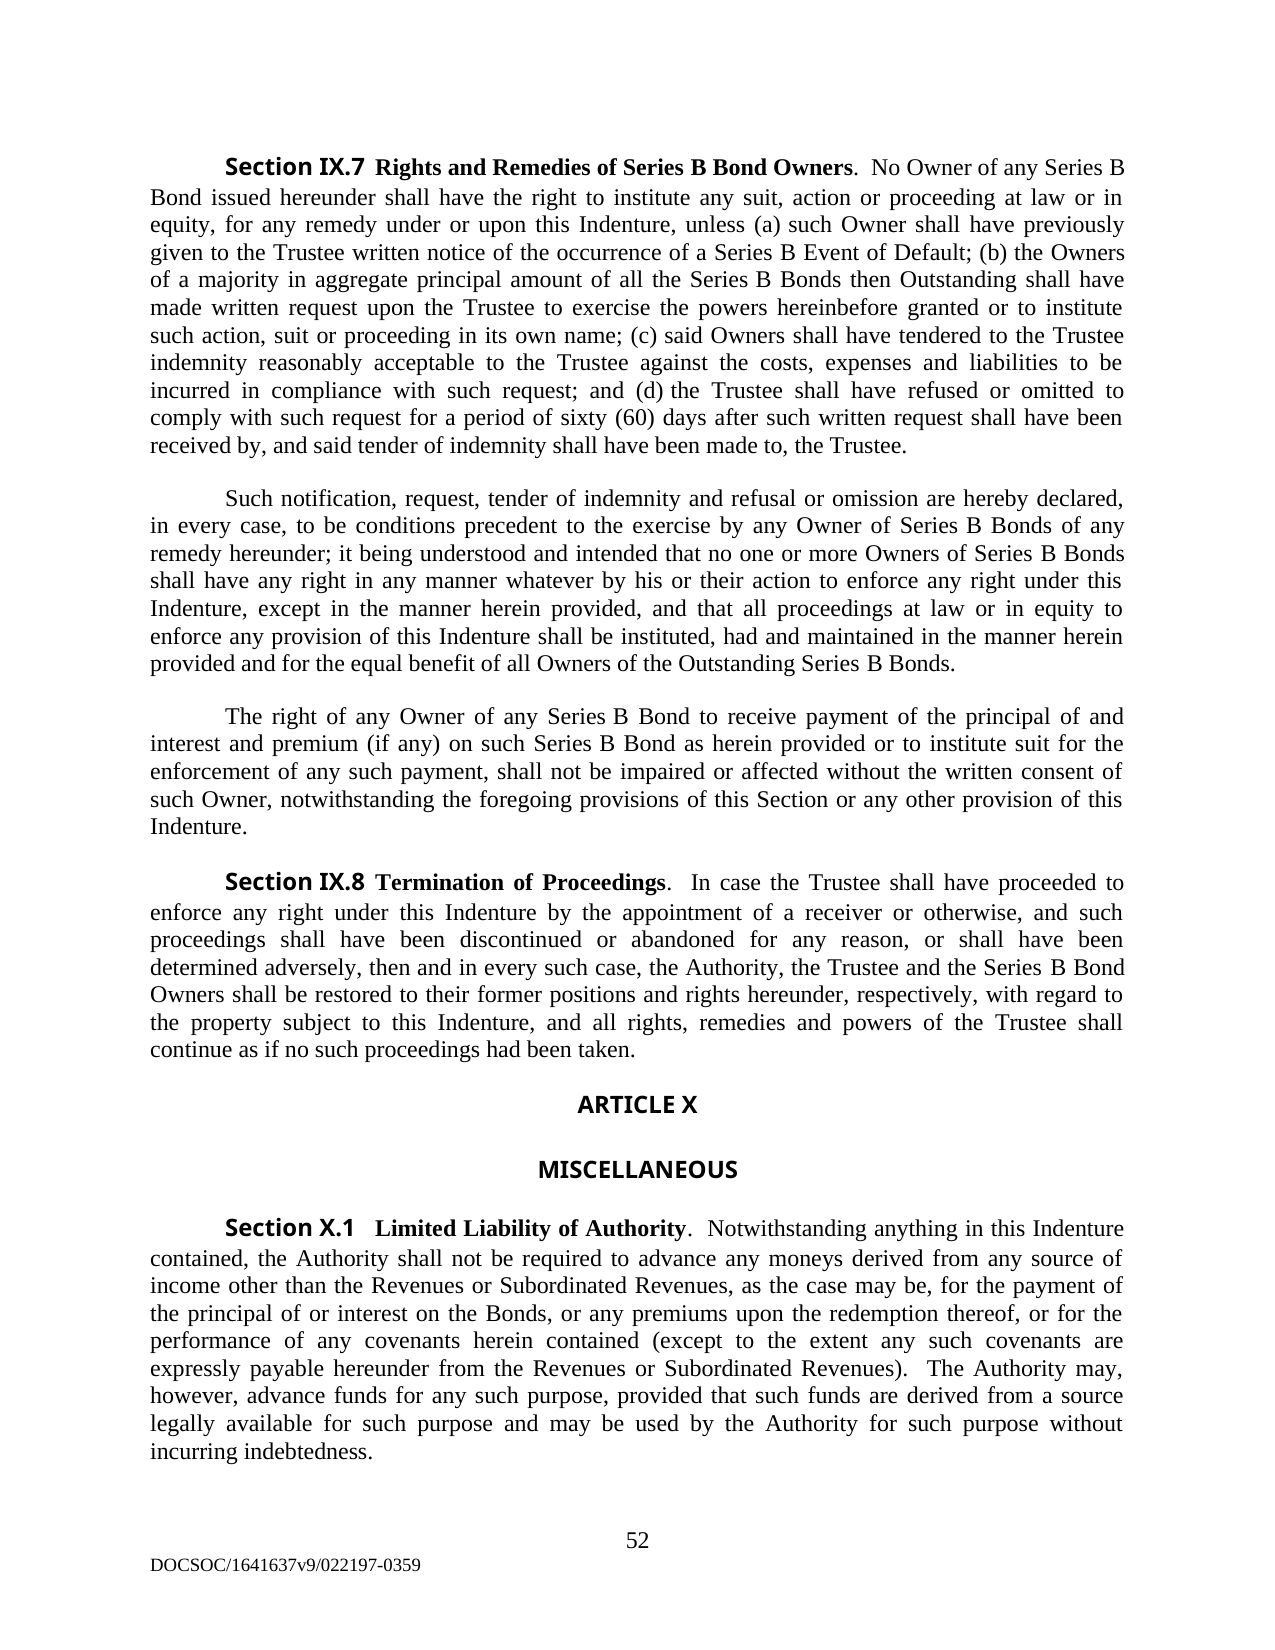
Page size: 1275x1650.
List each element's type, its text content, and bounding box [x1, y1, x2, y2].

text The right of any Owner of any Series B Bond to receive payment of the principal of and interest and premium (if any) on such Series B Bond as herein provided or to institute suit for the enforcement of any such payment, shall not be impaired or affected without the written consent of such Owner, notwithstanding the foregoing provisions of this Section or any other provision of this Indenture. [150, 702, 1125, 840]
subtitle MISCELLANEOUS [150, 1088, 1125, 1186]
subtitle Termination of Proceedings. In case the Trustee shall have proceeded to enforce any right under this Indenture by the appointment of a receiver or otherwise, and such proceedings shall have been discontinued or abandoned for any reason, or shall have been determined adversely, then and in every such case, the Authority, the Trustee and the Series B Bond Owners shall be restored to their former positions and rights hereunder, respectively, with regard to the property subject to this Indenture, and all rights, remedies and powers of the Trustee shall continue as if no such proceedings had been taken. [150, 865, 1125, 1063]
text Such notification, request, tender of indemnity and refusal or omission are hereby declared, in every case, to be conditions precedent to the exercise by any Owner of Series B Bonds of any remedy hereunder; it being understood and intended that no one or more Owners of Series B Bonds shall have any right in any manner whatever by his or their action to enforce any right under this Indenture, except in the manner herein provided, and that all proceedings at law or in equity to enforce any provision of this Indenture shall be instituted, had and maintained in the manner herein provided and for the equal benefit of all Owners of the Outstanding Series B Bonds. [150, 484, 1125, 677]
subtitle Limited Liability of Authority. Notwithstanding anything in this Indenture contained, the Authority shall not be required to advance any moneys derived from any source of income other than the Revenues or Subordinated Revenues, as the case may be, for the payment of the principal of or interest on the Bonds, or any premiums upon the redemption thereof, or for the performance of any covenants herein contained (except to the extent any such covenants are expressly payable hereunder from the Revenues or Subordinated Revenues). The Authority may, however, advance funds for any such purpose, provided that such funds are derived from a source legally available for such purpose and may be used by the Authority for such purpose without incurring indebtedness. [150, 1211, 1125, 1464]
subtitle Rights and Remedies of Series B Bond Owners. No Owner of any Series B Bond issued hereunder shall have the right to institute any suit, action or proceeding at law or in equity, for any remedy under or upon this Indenture, unless (a) such Owner shall have previously given to the Trustee written notice of the occurrence of a Series B Event of Default; (b) the Owners of a majority in aggregate principal amount of all the Series B Bonds then Outstanding shall have made written request upon the Trustee to exercise the powers hereinbefore granted or to institute such action, suit or proceeding in its own name; (c) said Owners shall have tendered to the Trustee indemnity reasonably acceptable to the Trustee against the costs, expenses and liabilities to be incurred in compliance with such request; and (d) the Trustee shall have refused or omitted to comply with such request for a period of sixty (60) days after such written request shall have been received by, and said tender of indemnity shall have been made to, the Trustee. [150, 150, 1125, 459]
